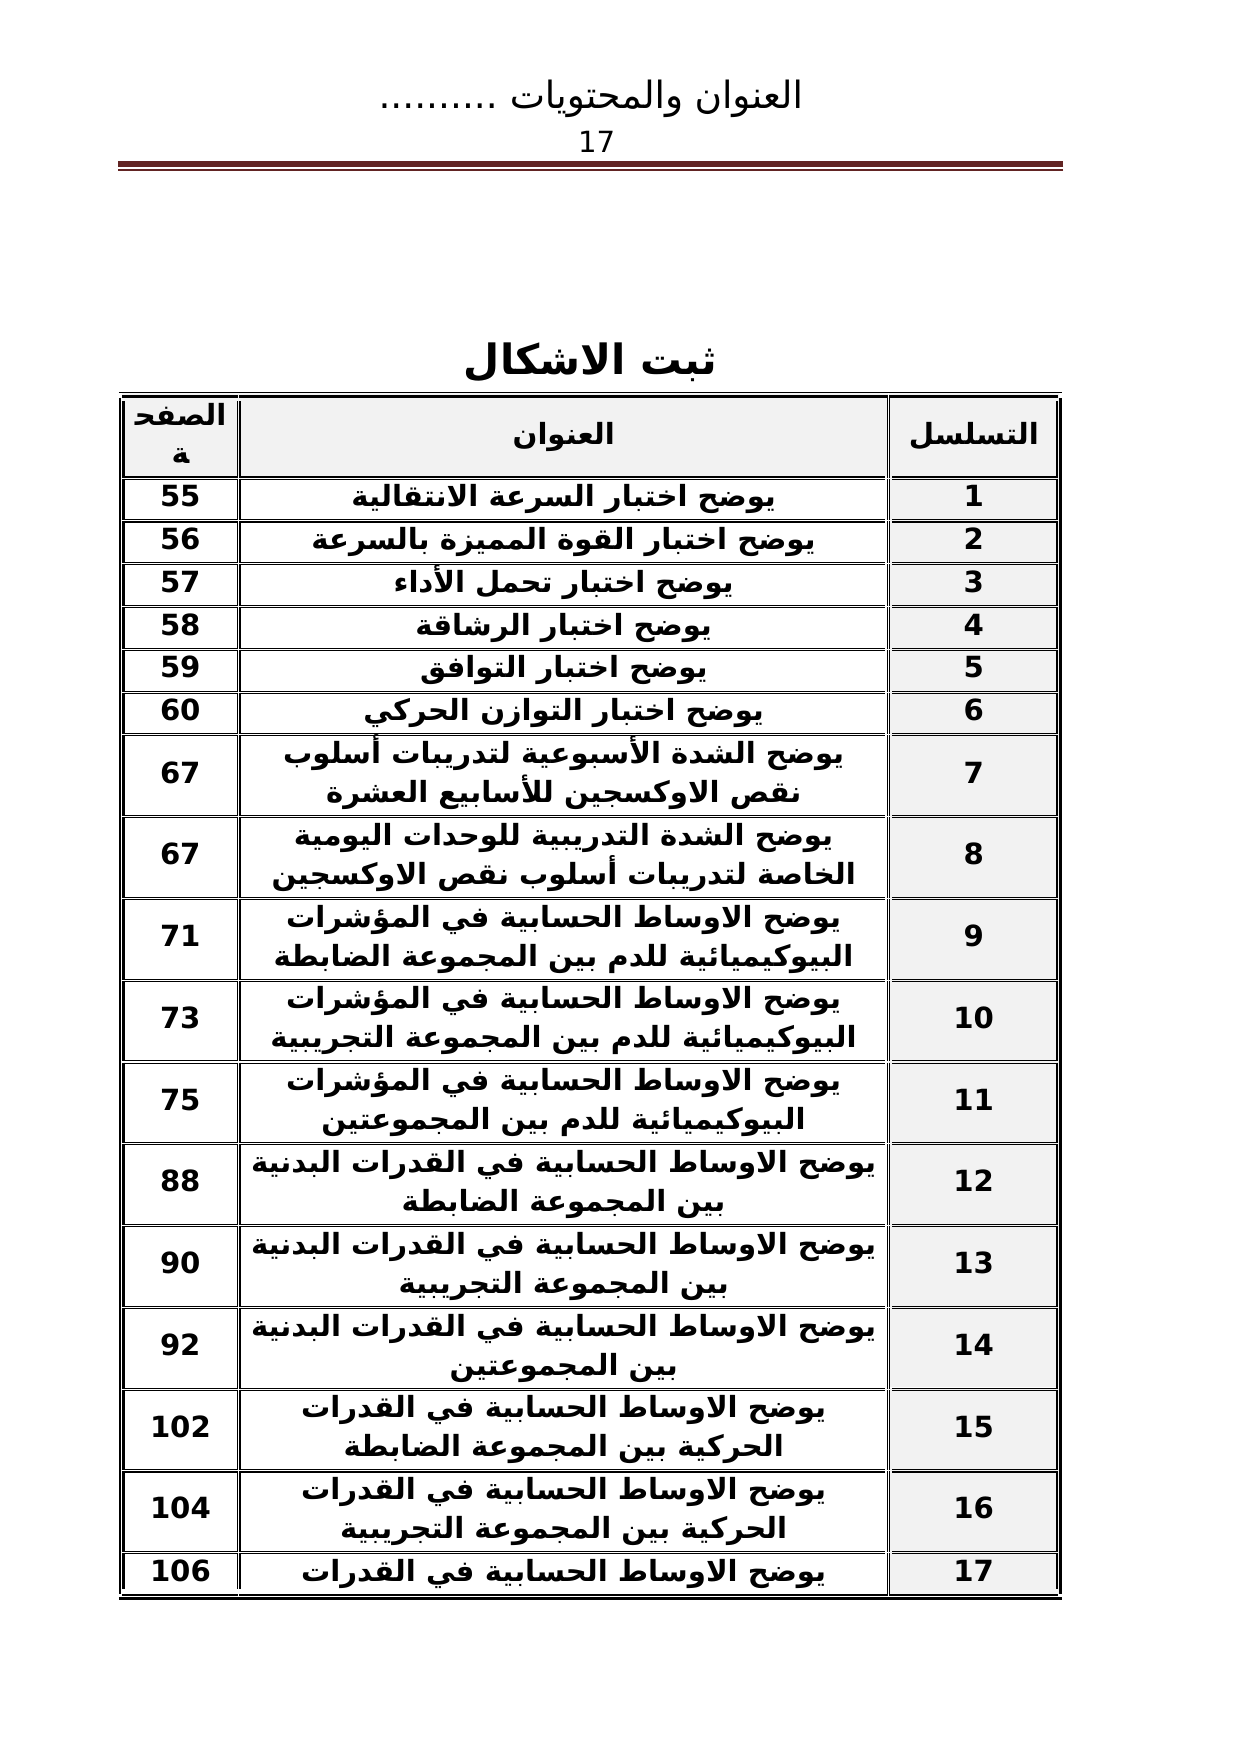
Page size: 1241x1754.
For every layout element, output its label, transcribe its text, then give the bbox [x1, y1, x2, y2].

table_cell 90 [125, 1227, 237, 1306]
table_cell 8 [889, 815, 1059, 897]
table_cell يوضح اختبار السرعة الانتقالية [241, 476, 887, 519]
table_cell يوضح الشدة الأسبوعية لتدريبات أسلوب نقص الاوكسجين للأسابيع العشرة [241, 733, 888, 815]
table_cell 5 [890, 648, 1057, 691]
table_cell 2 [889, 519, 1059, 562]
table_cell يوضح الاوساط الحسابية في القدرات البدنية بين المجموعة الضابطة [239, 1142, 888, 1224]
table_header التسلسل [889, 393, 1059, 476]
text ثبت الاشكال [118, 336, 1063, 384]
table_cell يوضح اختبار التوازن الحركي [241, 691, 887, 733]
table_cell 57 [125, 565, 237, 605]
table_cell 15 [890, 1388, 1057, 1469]
table_cell يوضح الاوساط الحسابية في المؤشرات البيوكيميائية للدم بين المجموعة التجريبية [241, 979, 887, 1060]
table_cell 13 [889, 1224, 1059, 1306]
table_cell يوضح اختبار القوة المميزة بالسرعة [239, 519, 888, 562]
table_cell 56 [125, 523, 237, 562]
table_cell 1 [890, 476, 1057, 519]
table_cell يوضح الاوساط الحسابية في القدرات البدنية بين المجموعتين [241, 1306, 887, 1387]
table_cell 71 [125, 900, 237, 979]
table_cell 106 [122, 1551, 239, 1594]
table_cell يوضح الاوساط الحسابية في المؤشرات البيوكيميائية للدم بين المجموعتين [239, 1060, 888, 1142]
table_header العنوان [239, 398, 887, 476]
table_cell 14 [890, 1306, 1057, 1387]
table_cell 7 [889, 733, 1059, 815]
table_cell 102 [125, 1391, 237, 1469]
table_cell 17 [889, 1551, 1059, 1594]
table_cell 88 [125, 1145, 237, 1224]
table_cell 67 [125, 736, 237, 815]
table_cell 12 [889, 1142, 1059, 1224]
table_cell 4 [889, 605, 1059, 648]
table_cell يوضح اختبار تحمل الأداء [239, 562, 888, 605]
table_cell 104 [125, 1473, 237, 1551]
table_cell يوضح الاوساط الحسابية في القدرات الحركية بين المجموعة الضابطة [241, 1388, 887, 1469]
table_cell 58 [125, 608, 237, 648]
table_cell 75 [125, 1064, 237, 1142]
table_cell يوضح الاوساط الحسابية في المؤشرات البيوكيميائية للدم بين المجموعة الضابطة [241, 897, 887, 979]
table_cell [239, 1551, 888, 1594]
table_cell يوضح اختبار التوافق [241, 648, 887, 691]
table_cell 11 [889, 1060, 1059, 1142]
table_cell 55 [125, 480, 237, 519]
table_cell 3 [889, 562, 1059, 605]
table_header الصفحة [122, 393, 239, 476]
table_cell يوضح اختبار الرشاقة [239, 605, 888, 648]
table_cell يوضح الشدة التدريبية للوحدات اليومية الخاصة لتدريبات أسلوب نقص الاوكسجين [239, 815, 888, 897]
table_cell يوضح الاوساط الحسابية في القدرات الحركية بين المجموعة التجريبية [239, 1469, 888, 1551]
table_cell 6 [890, 691, 1057, 733]
table_cell 67 [125, 818, 237, 897]
table_cell 16 [889, 1469, 1059, 1551]
table_cell 10 [890, 979, 1057, 1060]
table_cell يوضح الاوساط الحسابية في القدرات البدنية بين المجموعة التجريبية [239, 1224, 888, 1306]
table_cell 73 [125, 982, 237, 1060]
table_cell 59 [125, 651, 237, 691]
table_cell 9 [890, 897, 1057, 979]
table_cell 60 [125, 694, 237, 733]
table_cell 92 [125, 1309, 237, 1387]
